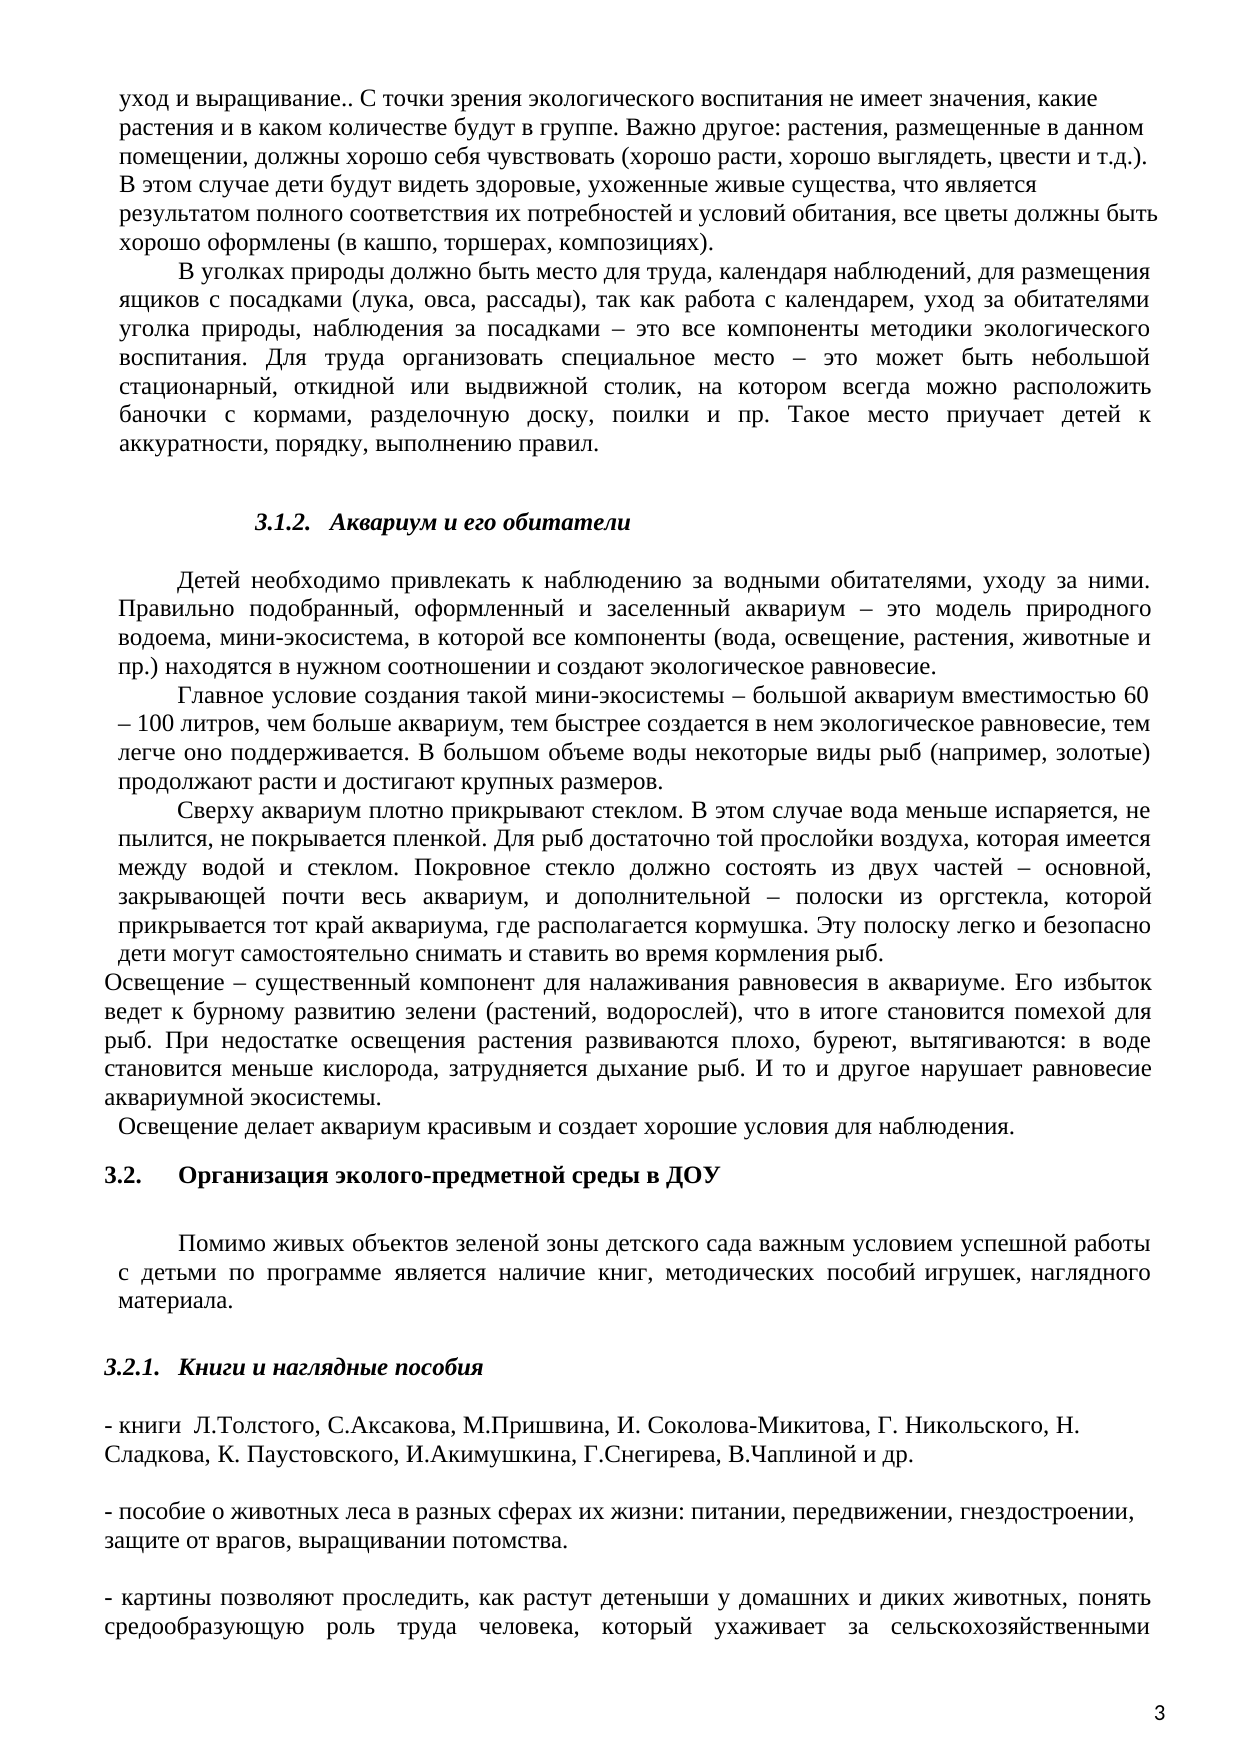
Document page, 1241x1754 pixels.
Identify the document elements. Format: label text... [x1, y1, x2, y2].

subtitle Организация эколого-предметной среды в ДОУ [104, 1161, 1165, 1189]
list - пособие о животных леса в разных сферах их жизни: питании, передвижении, гнездостроении, защите от врагов, выращивании потомства. [104, 1496, 1165, 1554]
text Детей необходимо привлекать к наблюдению за водными обитателями, уходу за ними. Правильно подобранный, оформленный и заселенный аквариум – это модель природного водоема, мини-экосистема, в которой все компоненты (вода, освещение, растения, животные и пр.) находятся в нужном соотношении и создают экологическое равновесие. [118, 565, 1152, 680]
text В уголках природы должно быть место для труда, календаря наблюдений, для размещения ящиков с посадками (лука, овса, рассады), так как работа с календарем, уход за обитателями уголка природы, наблюдения за посадками – это все компоненты методики экологического воспитания. Для труда организовать специальное место – это может быть небольшой стационарный, откидной или выдвижной столик, на котором всегда можно расположить баночки с кормами, разделочную доску, поилки и пр. Такое место приучает детей к аккуратности, порядку, выполнению правил. [119, 256, 1152, 457]
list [104, 1582, 1151, 1640]
text Освещение делает аквариум красивым и создает хорошие условия для наблюдения. [118, 1111, 1152, 1140]
text Главное условие создания такой мини-экосистемы – большой аквариум вместимостью 60 [177, 680, 1165, 708]
text Освещение – существенный компонент для налаживания равновесия в аквариуме. Его избыток ведет к бурному развитию зелени (растений, водорослей), что в итоге становится помехой для рыб. При недостатке освещения растения развиваются плохо, буреют, вытягиваются: в воде становится меньше кислорода, затрудняется дыхание рыб. И то и другое нарушает равновесие аквариумной экосистемы. [104, 967, 1152, 1111]
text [119, 83, 1165, 256]
text Сверху аквариум плотно прикрывают стеклом. В этом случае вода меньше испаряется, не пылится, не покрывается пленкой. Для рыб достаточно той прослойки воздуха, которая имеется между водой и стеклом. Покровное стекло должно состоять из двух частей – основной, закрывающей почти весь аквариум, и дополнительной – полоски из оргстекла, которой прикрывается тот край аквариума, где располагается кормушка. Эту полоску легко и безопасно дети могут самостоятельно снимать и ставить во время кормления рыб. [118, 795, 1152, 967]
subtitle Аквариум и его обитатели [255, 507, 1105, 535]
text Помимо живых объектов зеленой зоны детского сада важным условием успешной работы с детьми по программе является наличие книг, методических пособий игрушек, наглядного материала. [118, 1228, 1151, 1314]
list - книги Л.Толстого, С.Аксакова, М.Пришвина, И. Соколова-Микитова, Г. Никольского, Н. Сладкова, К. Паустовского, И.Акимушкина, Г.Снегирева, В.Чаплиной и др. [104, 1410, 1165, 1467]
subtitle Книги и наглядные пособия [104, 1352, 1105, 1381]
text – 100 литров, чем больше аквариум, тем быстрее создается в нем экологическое равновесие, тем легче оно поддерживается. В большом объеме воды некоторые виды рыб (например, золотые) продолжают расти и достигают крупных размеров. [118, 708, 1152, 795]
